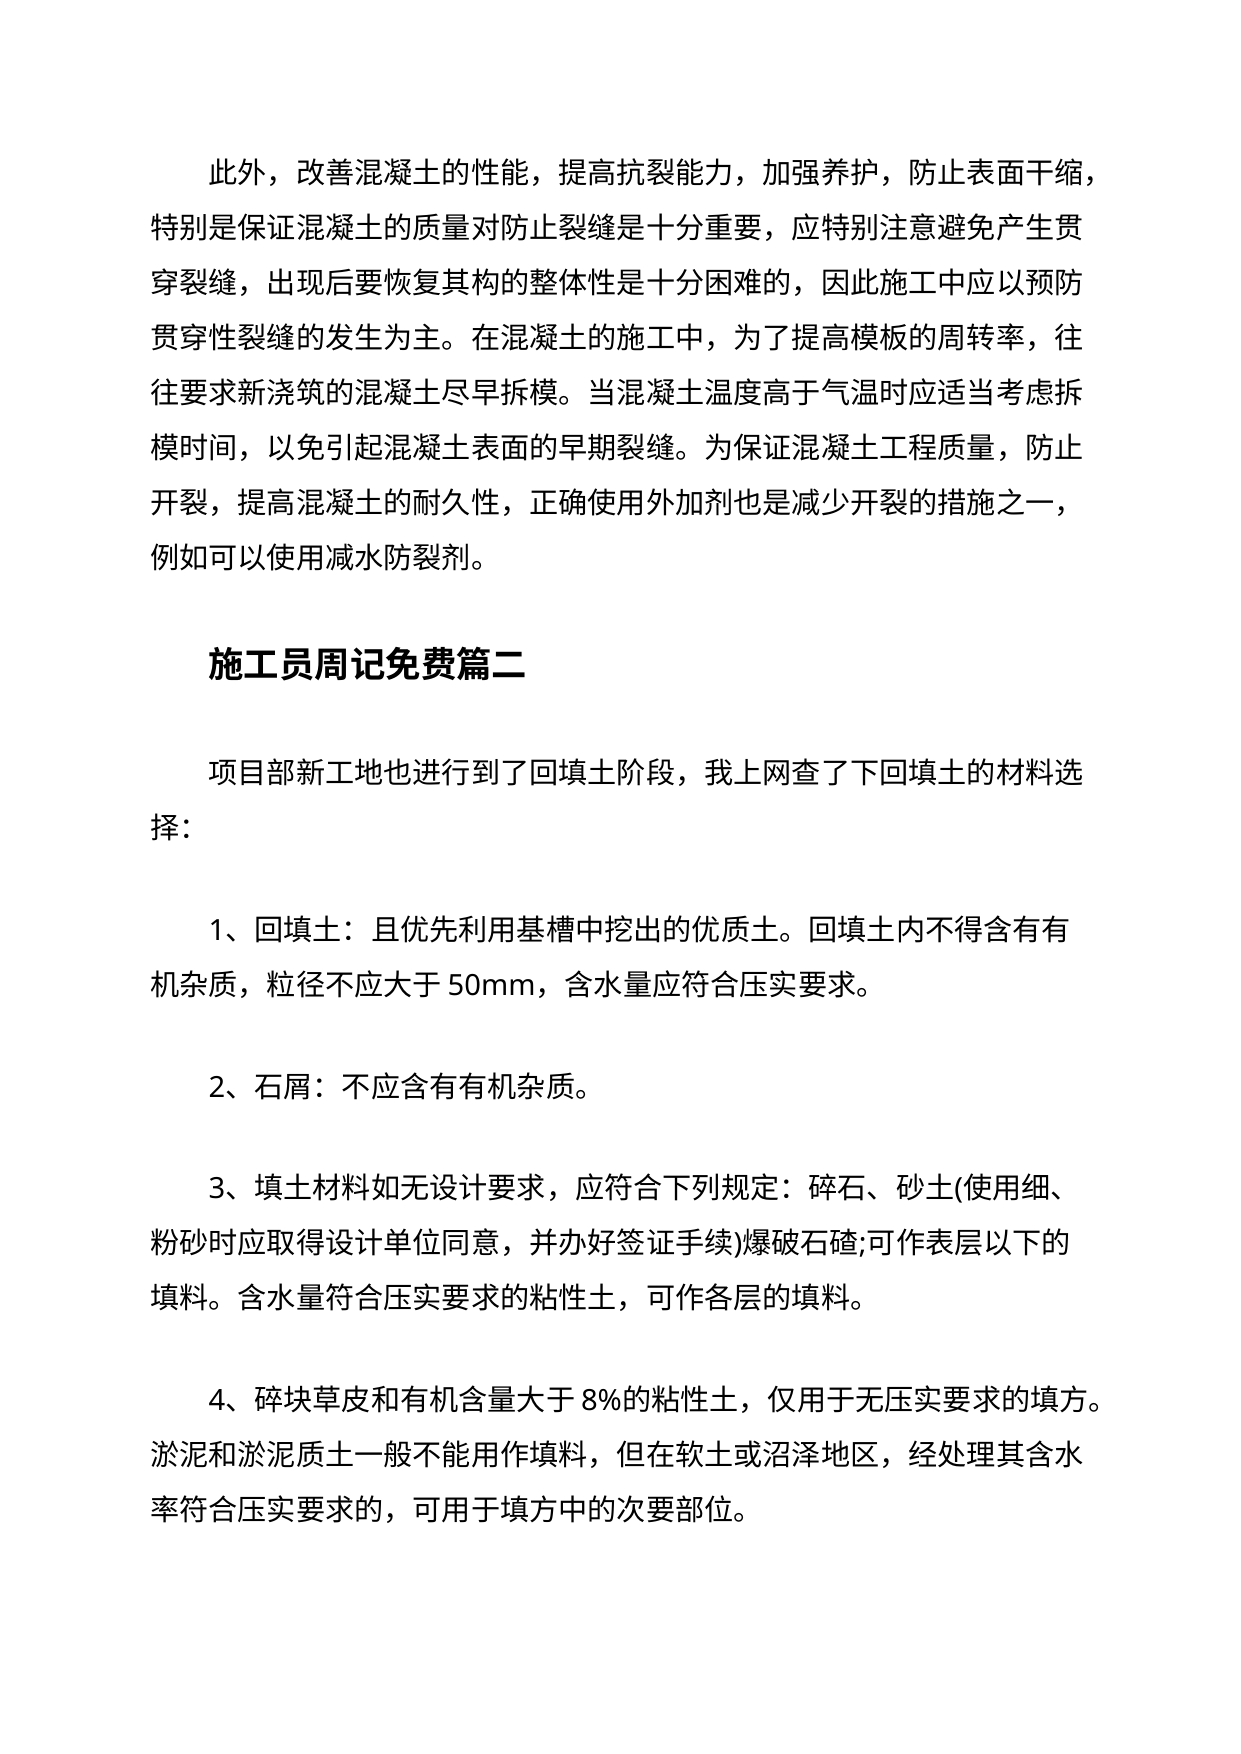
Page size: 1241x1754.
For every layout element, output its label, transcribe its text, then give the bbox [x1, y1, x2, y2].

text 1、回填土：且优先利用基槽中挖出的优质土。回填土内不得含有有机杂质，粒径不应大于50mm，含水量应符合压实要求。 [150, 906, 1090, 1003]
text 4、碎块草皮和有机含量大于8%的粘性土，仅用于无压实要求的填方。淤泥和淤泥质土一般不能用作填料，但在软土或沼泽地区，经处理其含水率符合压实要求的，可用于填方中的次要部位。 [150, 1377, 1090, 1529]
text 项目部新工地也进行到了回填土阶段，我上网查了下回填土的材料选择： [150, 749, 1090, 847]
text 此外，改善混凝土的性能，提高抗裂能力，加强养护，防止表面干缩，特别是保证混凝土的质量对防止裂缝是十分重要，应特别注意避免产生贯穿裂缝，出现后要恢复其构的整体性是十分困难的，因此施工中应以预防贯穿性裂缝的发生为主。在混凝土的施工中，为了提高模板的周转率，往往要求新浇筑的混凝土尽早拆模。当混凝土温度高于气温时应适当考虑拆模时间，以免引起混凝土表面的早期裂缝。为保证混凝土工程质量，防止开裂，提高混凝土的耐久性，正确使用外加剂也是减少开裂的措施之一，例如可以使用减水防裂剂。 [150, 150, 1090, 577]
text 3、填土材料如无设计要求，应符合下列规定：碎石、砂土(使用细、粉砂时应取得设计单位同意，并办好签证手续)爆破石碴;可作表层以下的填料。含水量符合压实要求的粘性土，可作各层的填料。 [150, 1165, 1090, 1317]
text 施工员周记免费篇二 [150, 636, 1090, 687]
text 2、石屑：不应含有有机杂质。 [150, 1063, 1090, 1106]
